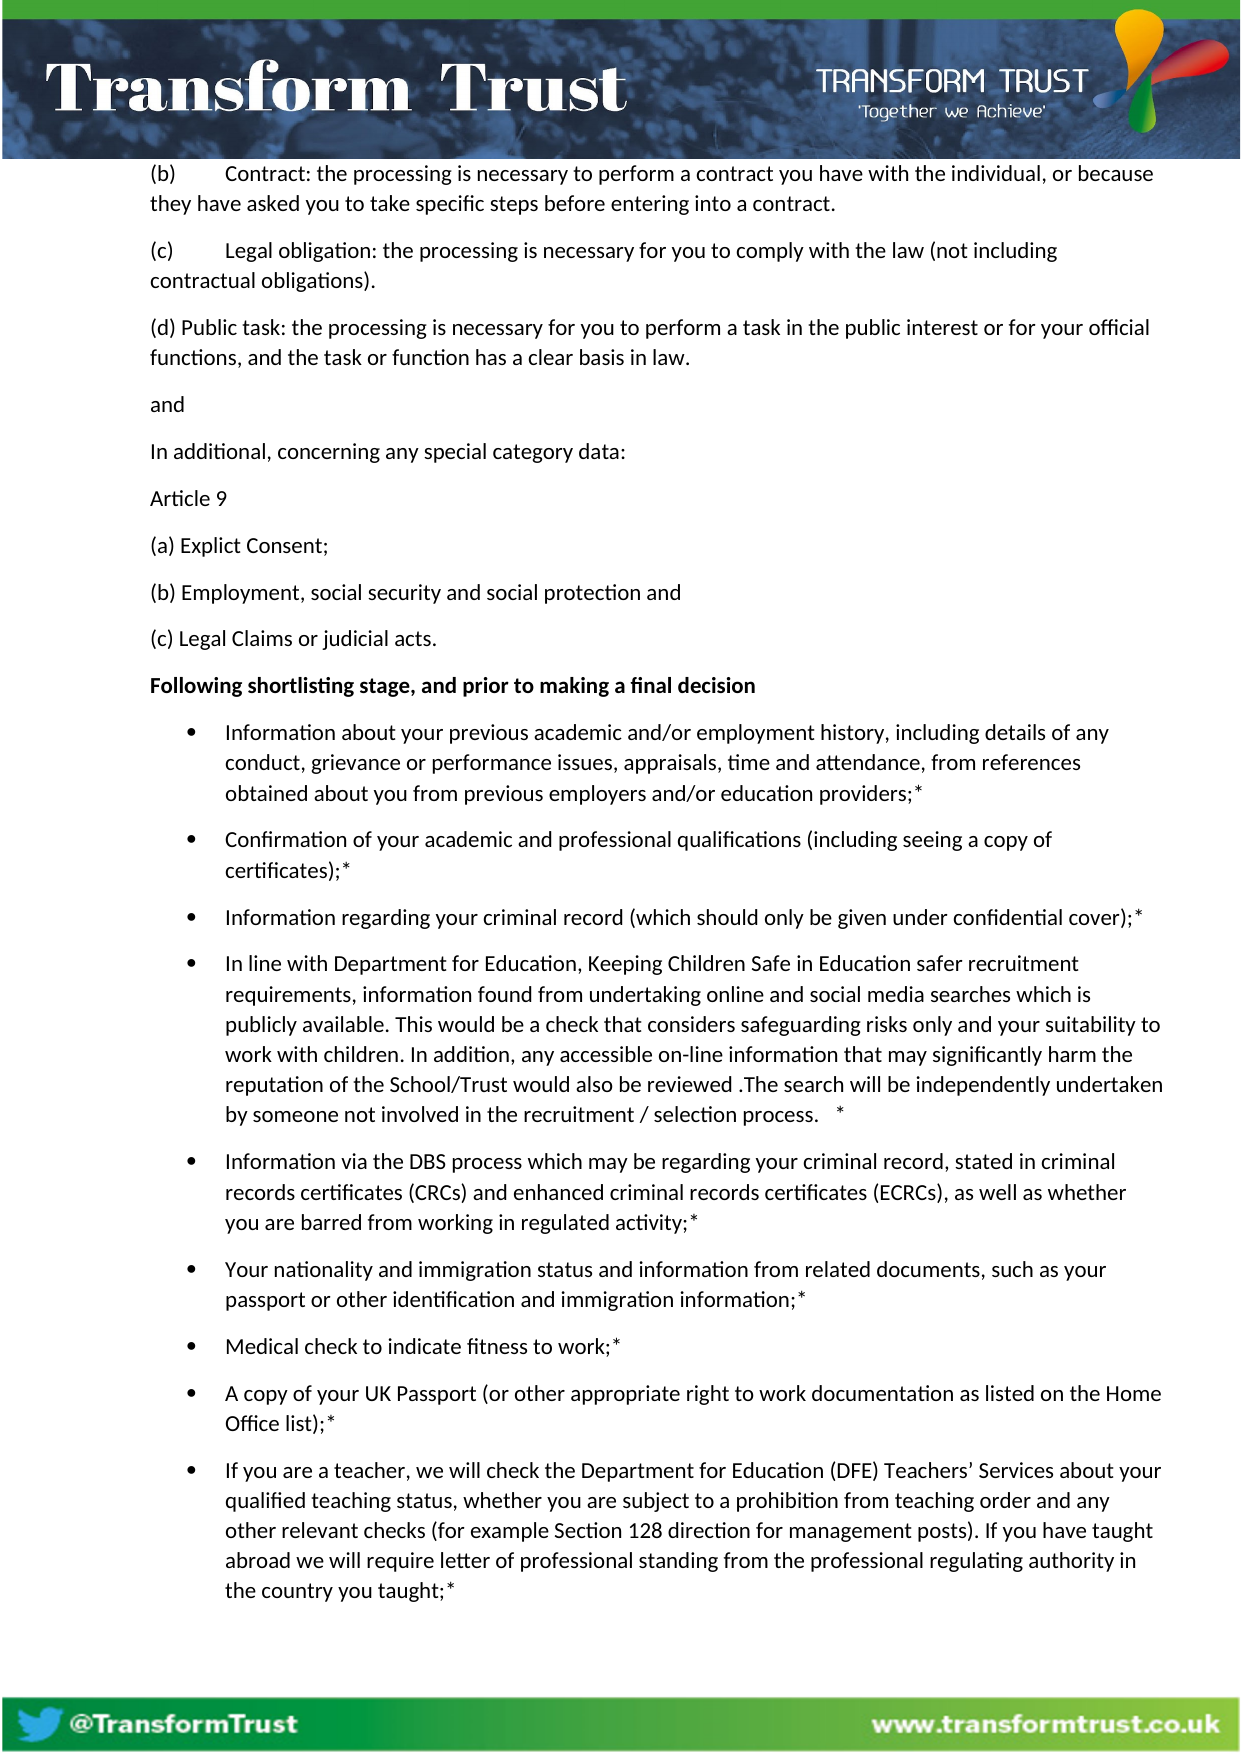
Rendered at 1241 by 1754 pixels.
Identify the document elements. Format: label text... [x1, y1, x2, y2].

list Medical check to indicate fitness to work;* [187, 1332, 1167, 1360]
list Confirmation of your academic and professional qualifications (including seeing a copy of certificates);* [187, 826, 1167, 884]
text Following shortlisting stage, and prior to making a final decision [150, 671, 1167, 699]
list Information via the DBS process which may be regarding your criminal record, stated in criminal records certificates (CRCs) and enhanced criminal records certificates (ECRCs), as well as whether you are barred from working in regulated activity;* [187, 1147, 1167, 1236]
text (d) Public task: the processing is necessary for you to perform a task in the public interest or for your official functions, and the task or function has a clear basis in law. [150, 313, 1167, 371]
text (b) Contract: the processing is necessary to perform a contract you have with the individual, or because they have asked you to take specific steps before entering into a contract. [150, 159, 1167, 217]
text In additional, concerning any special category data: [150, 437, 1167, 465]
list Your nationality and immigration status and information from related documents, such as your passport or other identification and immigration information;* [187, 1255, 1167, 1313]
list In line with Department for Education, Keeping Children Safe in Education safer recruitment requirements, information found from undertaking online and social media searches which is publicly available. This would be a check that considers safeguarding risks only and your suitability to work with children. In addition, any accessible on-line information that may significantly harm the reputation of the School/Trust would also be reviewed .The search will be independently undertaken by someone not involved in the recruitment / selection process. * [187, 949, 1167, 1129]
list Information regarding your criminal record (which should only be given under confidential cover);* [187, 903, 1167, 931]
text (a) Explict Consent; [150, 531, 1167, 559]
list Information about your previous academic and/or employment history, including details of any conduct, grievance or performance issues, appraisals, time and attendance, from references obtained about you from previous employers and/or education providers;* [187, 718, 1167, 807]
text and [150, 390, 1167, 418]
list If you are a teacher, we will check the Department for Education (DFE) Teachers’ Services about your qualified teaching status, whether you are subject to a prohibition from teaching order and any other relevant checks (for example Section 128 direction for management posts). If you have taught abroad we will require letter of professional standing from the professional regulating authority in the country you taught;* [187, 1456, 1167, 1605]
text Article 9 [150, 484, 1167, 512]
list A copy of your UK Passport (or other appropriate right to work documentation as listed on the Home Office list);* [187, 1379, 1167, 1437]
text (b) Employment, social security and social protection and [150, 578, 1167, 606]
text (c) Legal obligation: the processing is necessary for you to comply with the law (not including contractual obligations). [150, 236, 1167, 294]
picture [2, 0, 1241, 159]
text (c) Legal Claims or judicial acts. [150, 624, 1167, 653]
picture [2, 1695, 1241, 1754]
